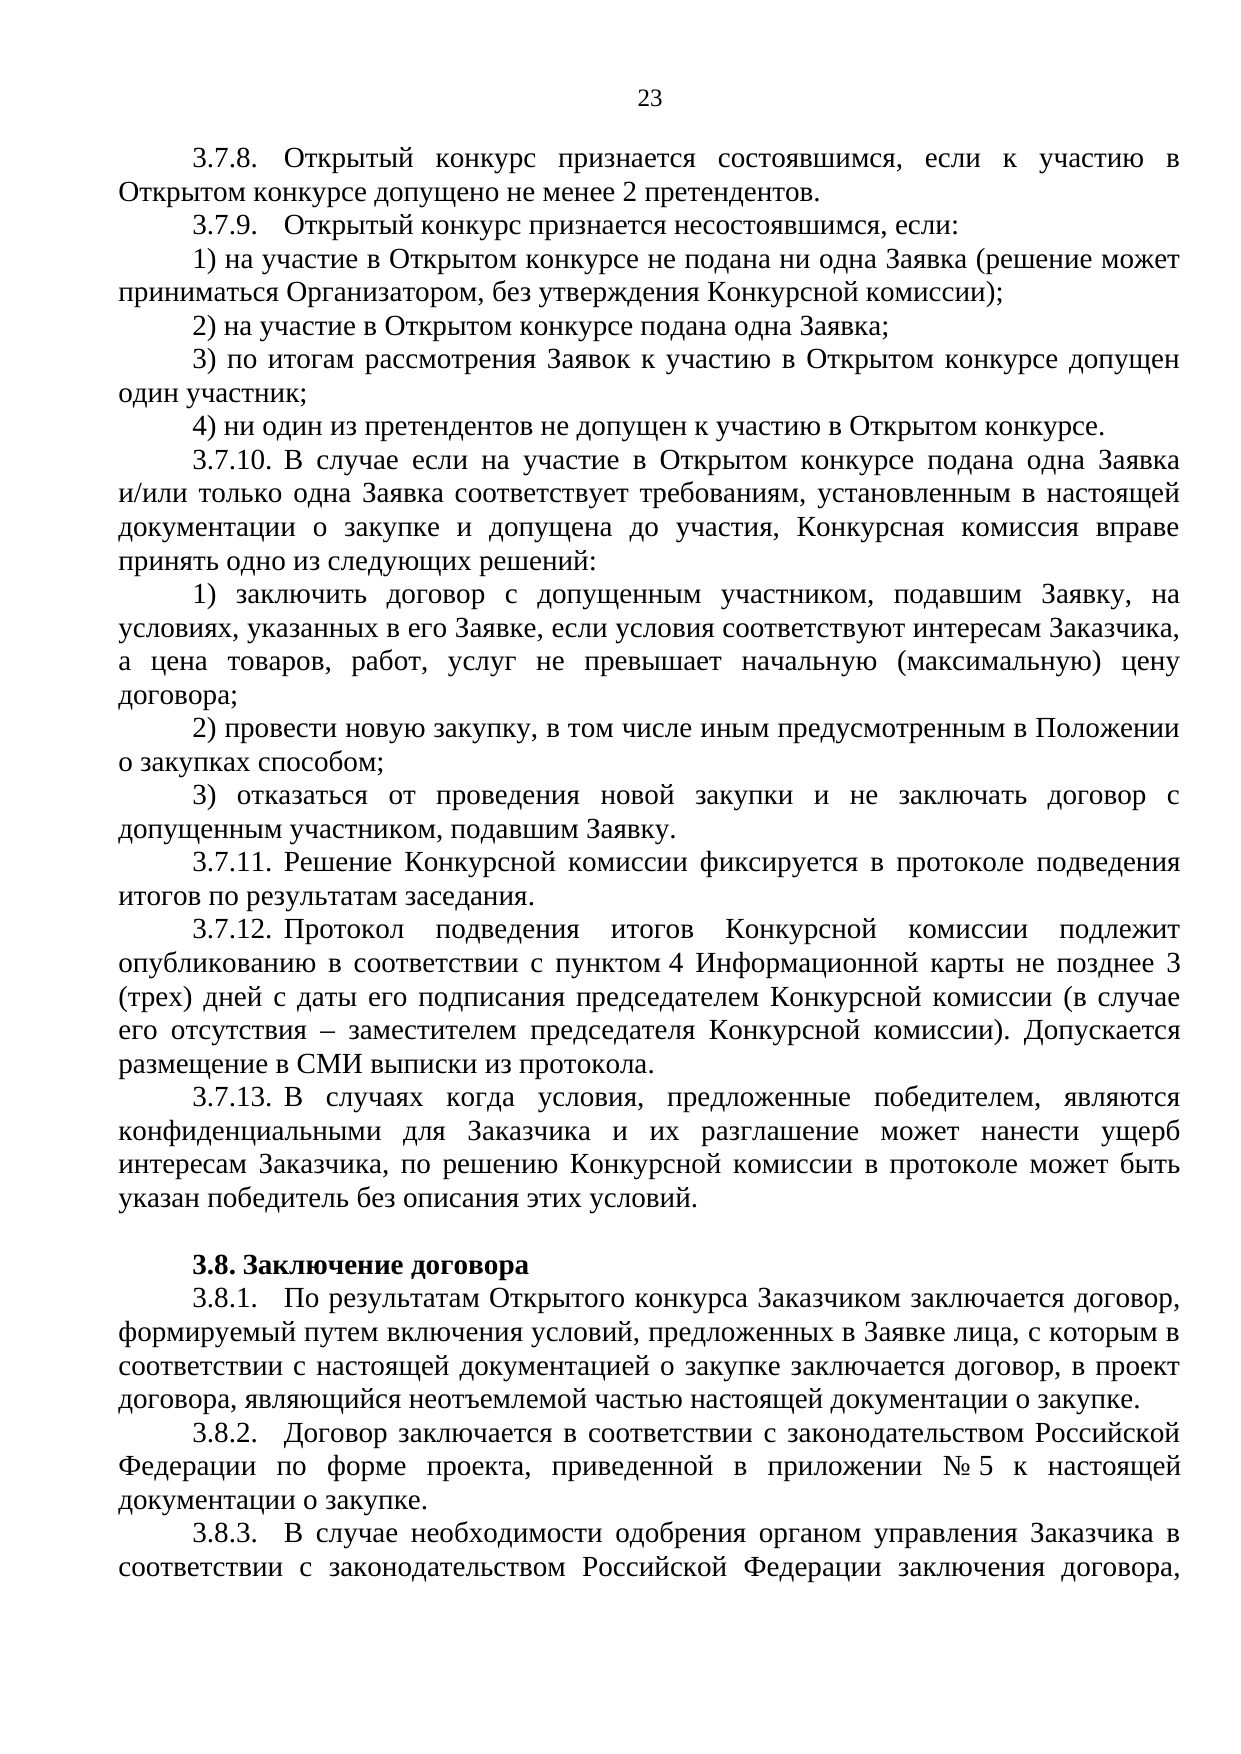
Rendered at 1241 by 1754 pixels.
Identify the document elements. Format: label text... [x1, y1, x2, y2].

list Протокол подведения итогов Конкурсной комиссии подлежит опубликованию в соответствии с пунктом 4 Информационной карты не позднее 3 (трех) дней с даты его подписания председателем Конкурсной комиссии (в случае его отсутствия – заместителем председателя Конкурсной комиссии). Допускается размещение в СМИ выписки из протокола. [118, 912, 1181, 1079]
list По результатам Открытого конкурса Заказчиком заключается договор, формируемый путем включения условий, предложенных в Заявке лица, с которым в соответствии с настоящей документацией о закупке заключается договор, в проект договора, являющийся неотъемлемой частью настоящей документации о закупке. [118, 1281, 1181, 1415]
list Открытый конкурс признается несостоявшимся, если: [118, 207, 1181, 241]
text 2) провести новую закупку, в том числе иным предусмотренным в Положении о закупках способом; [118, 710, 1181, 777]
text 3) отказаться от проведения новой закупки и не заключать договор с допущенным участником, подавшим Заявку. [118, 777, 1181, 844]
text 1) заключить договор с допущенным участником, подавшим Заявку, на условиях, указанных в его Заявке, если условия соответствуют интересам Заказчика, а цена товаров, работ, услуг не превышает начальную (максимальную) цену договора; [118, 576, 1181, 710]
text 1) на участие в Открытом конкурсе не подана ни одна Заявка (решение может приниматься Организатором, без утверждения Конкурсной комиссии); [118, 241, 1181, 308]
list Решение Конкурсной комиссии фиксируется в протоколе подведения итогов по результатам заседания. [118, 844, 1181, 912]
text 2) на участие в Открытом конкурсе подана одна Заявка; [118, 308, 1181, 341]
list Заключение договора [118, 1247, 1181, 1281]
list В случаях когда условия, предложенные победителем, являются конфиденциальными для Заказчика и их разглашение может нанести ущерб интересам Заказчика, по решению Конкурсной комиссии в протоколе может быть указан победитель без описания этих условий. [118, 1079, 1181, 1213]
list В случае если на участие в Открытом конкурсе подана одна Заявка и/или только одна Заявка соответствует требованиям, установленным в настоящей документации о закупке и допущена до участия, Конкурсная комиссия вправе принять одно из следующих решений: [118, 442, 1181, 576]
text 4) ни один из претендентов не допущен к участию в Открытом конкурсе. [118, 408, 1181, 442]
text 3) по итогам рассмотрения Заявок к участию в Открытом конкурсе допущен один участник; [118, 341, 1181, 408]
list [118, 1515, 1181, 1582]
list Открытый конкурс признается состоявшимся, если к участию в Открытом конкурсе допущено не менее 2 претендентов. [118, 140, 1181, 207]
list Договор заключается в соответствии с законодательством Российской Федерации по форме проекта, приведенной в приложении № 5 к настоящей документации о закупке. [118, 1415, 1181, 1515]
